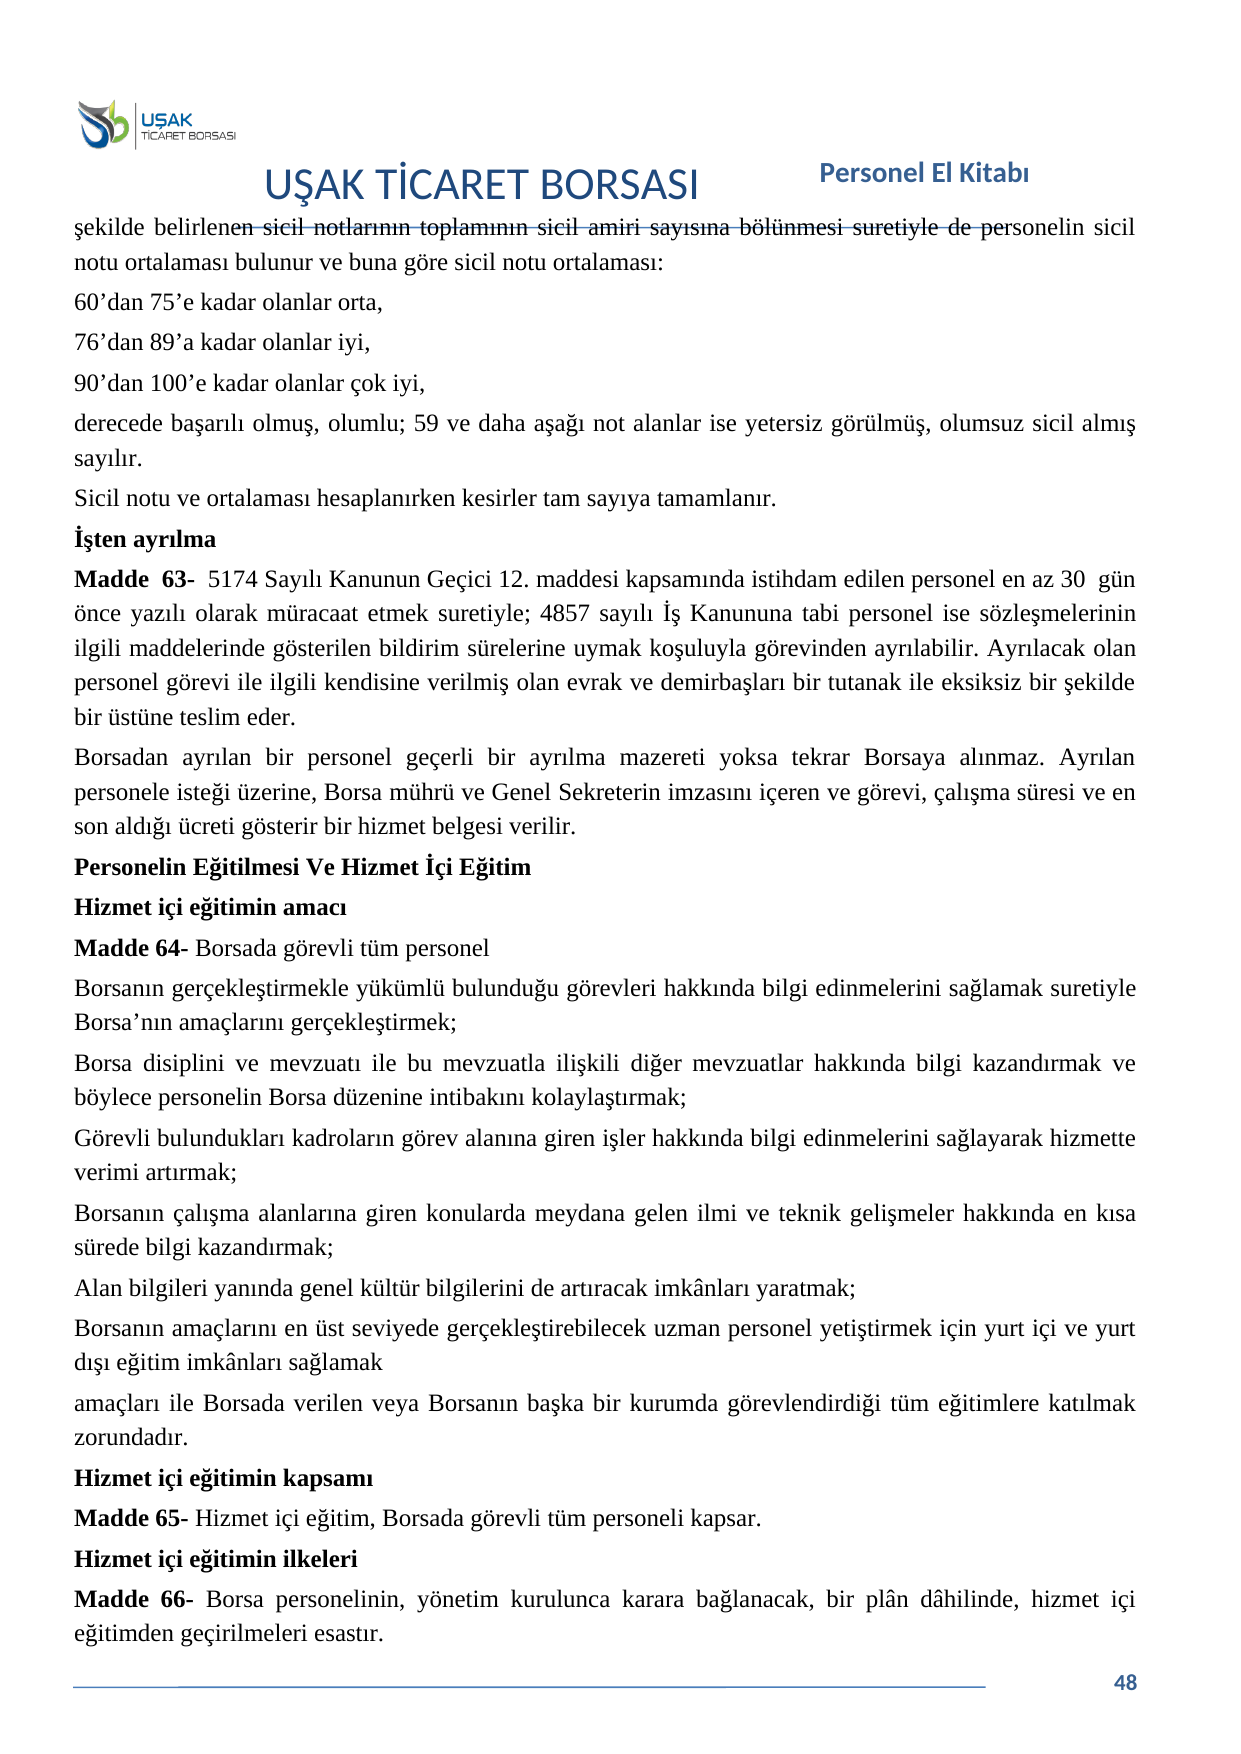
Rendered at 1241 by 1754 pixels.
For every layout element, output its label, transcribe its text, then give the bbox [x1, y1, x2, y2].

text Madde 66- Borsa personelinin, yönetim kurulunca karara bağlanacak, bir plân dâhilinde, hizmet içi eğitimden geçirilmeleri esastır. [74, 1584, 1137, 1647]
text Hizmet içi eğitimin ilkeleri [74, 1544, 1137, 1572]
text Alan bilgileri yanında genel kültür bilgilerini de artıracak imkânları yaratmak; [74, 1273, 1137, 1301]
text Madde 63- 5174 Sayılı Kanunun Geçici 12. maddesi kapsamında istihdam edilen personel en az 30 gün önce yazılı olarak müracaat etmek suretiyle; 4857 sayılı İş Kanununa tabi personel ise sözleşmelerinin ilgili maddelerinde gösterilen bildirim sürelerine uymak koşuluyla görevinden ayrılabilir. Ayrılacak olan personel görevi ile ilgili kendisine verilmiş olan evrak ve demirbaşları bir tutanak ile eksiksiz bir şekilde bir üstüne teslim eder. [74, 564, 1137, 731]
text amaçları ile Borsada verilen veya Borsanın başka bir kurumda görevlendirdiği tüm eğitimlere katılmak zorundadır. [74, 1388, 1137, 1451]
text Personelin Eğitilmesi Ve Hizmet İçi Eğitim [74, 852, 1137, 881]
text Hizmet içi eğitimin kapsamı [74, 1463, 1137, 1492]
text 90’dan 100’e kadar olanlar çok iyi, [74, 368, 1137, 397]
text Görevli bulundukları kadroların görev alanına giren işler hakkında bilgi edinmelerini sağlayarak hizmette verimi artırmak; [74, 1123, 1137, 1186]
text Hizmet içi eğitimin amacı [74, 892, 1137, 921]
text Borsadan ayrılan bir personel geçerli bir ayrılma mazereti yoksa tekrar Borsaya alınmaz. Ayrılan personele isteği üzerine, Borsa mührü ve Genel Sekreterin imzasını içeren ve görevi, çalışma süresi ve en son aldığı ücreti gösterir bir hizmet belgesi verilir. [74, 742, 1137, 840]
text 76’dan 89’a kadar olanlar iyi, [74, 327, 1137, 356]
text Borsanın çalışma alanlarına giren konularda meydana gelen ilmi ve teknik gelişmeler hakkında en kısa sürede bilgi kazandırmak; [74, 1198, 1137, 1261]
text Madde 65- Hizmet içi eğitim, Borsada görevli tüm personeli kapsar. [74, 1503, 1137, 1532]
picture [73, 73, 239, 185]
text Borsanın gerçekleştirmekle yükümlü bulunduğu görevleri hakkında bilgi edinmelerini sağlamak suretiyle Borsa’nın amaçlarını gerçekleştirmek; [74, 973, 1137, 1036]
text 60’dan 75’e kadar olanlar orta, [74, 287, 1137, 316]
text derecede başarılı olmuş, olumlu; 59 ve daha aşağı not alanlar ise yetersiz görülmüş, olumsuz sicil almış sayılır. [74, 408, 1137, 472]
text Madde 64- Borsada görevli tüm personel [74, 933, 1137, 961]
text İşten ayrılma [74, 524, 1137, 552]
text Borsa disiplini ve mevzuatı ile bu mevzuatla ilişkili diğer mevzuatlar hakkında bilgi kazandırmak ve böylece personelin Borsa düzenine intibakını kolaylaştırmak; [74, 1048, 1137, 1111]
text Sicil notu ve ortalaması hesaplanırken kesirler tam sayıya tamamlanır. [74, 483, 1137, 512]
text Borsanın amaçlarını en üst seviyede gerçekleştirebilecek uzman personel yetiştirmek için yurt içi ve yurt dışı eğitim imkânları sağlamak [74, 1313, 1137, 1376]
